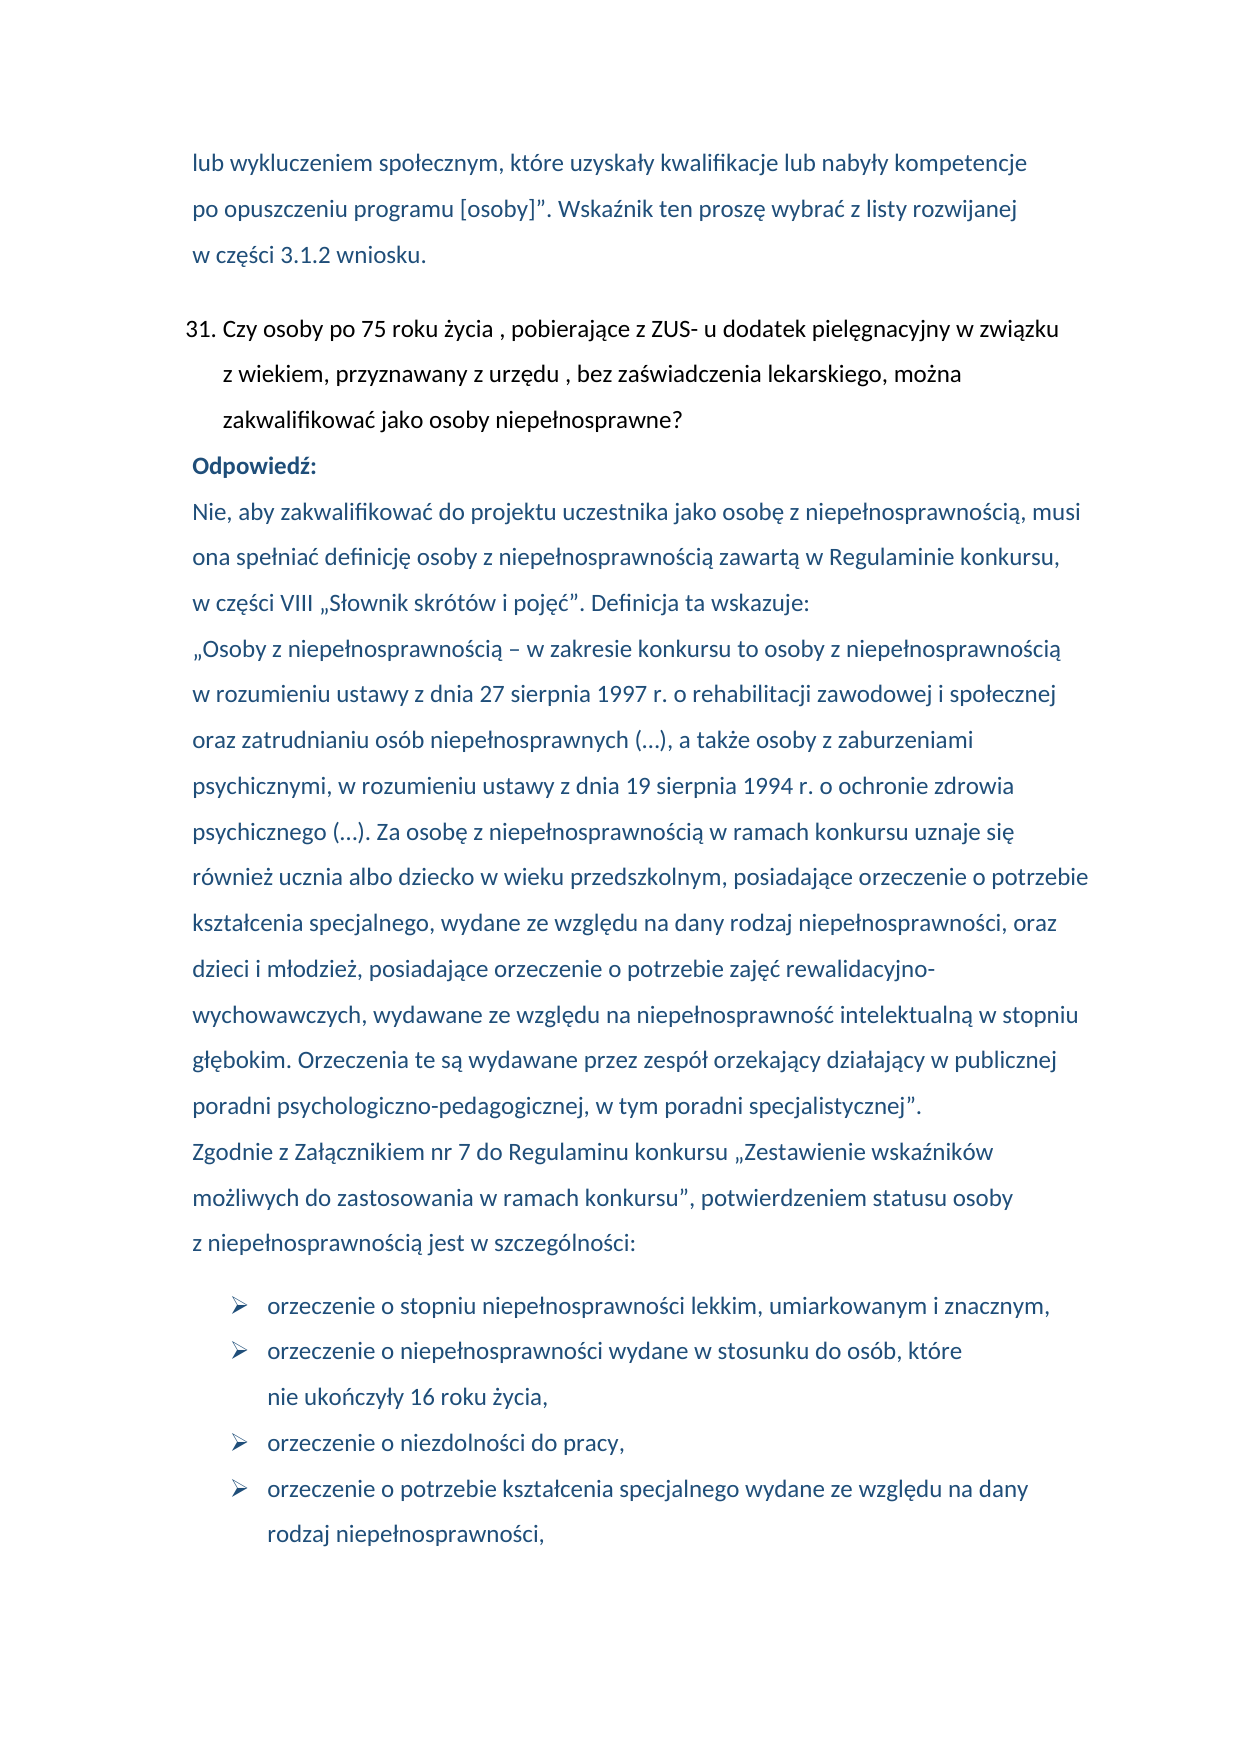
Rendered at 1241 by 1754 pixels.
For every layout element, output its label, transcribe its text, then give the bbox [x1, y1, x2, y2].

text Zgodnie z Załącznikiem nr 7 do Regulaminu konkursu „Zestawienie wskaźników możliwych do zastosowania w ramach konkursu”, potwierdzeniem statusu osoby z niepełnosprawnością jest w szczególności: [192, 1136, 1093, 1258]
list orzeczenie o niepełnosprawności wydane w stosunku do osób, które nie ukończyły 16 roku życia, [229, 1336, 1093, 1412]
list orzeczenie o stopniu niepełnosprawności lekkim, umiarkowanym i znacznym, [229, 1290, 1093, 1320]
list orzeczenie o niezdolności do pracy, [229, 1427, 1093, 1457]
list Czy osoby po 75 roku życia , pobierające z ZUS- u dodatek pielęgnacyjny w związku z wiekiem, przyznawany z urzędu , bez zaświadczenia lekarskiego, można zakwalifikować jako osoby niepełnosprawne? [185, 313, 1093, 435]
text Odpowiedź: [192, 450, 1093, 481]
text Nie, aby zakwalifikować do projektu uczestnika jako osobę z niepełnosprawnością, musi ona spełniać definicję osoby z niepełnosprawnością zawartą w Regulaminie konkursu, w części VIII „Słownik skrótów i pojęć”. Definicja ta wskazuje: [192, 496, 1093, 618]
text „Osoby z niepełnosprawnością – w zakresie konkursu to osoby z niepełnosprawnością w rozumieniu ustawy z dnia 27 sierpnia 1997 r. o rehabilitacji zawodowej i społecznej oraz zatrudnianiu osób niepełnosprawnych (…), a także osoby z zaburzeniami psychicznymi, w rozumieniu ustawy z dnia 19 sierpnia 1994 r. o ochronie zdrowia psychicznego (…). Za osobę z niepełnosprawnością w ramach konkursu uznaje się również ucznia albo dziecko w wieku przedszkolnym, posiadające orzeczenie o potrzebie kształcenia specjalnego, wydane ze względu na dany rodzaj niepełnosprawności, oraz dzieci i młodzież, posiadające orzeczenie o potrzebie zajęć rewalidacyjno-wychowawczych, wydawane ze względu na niepełnosprawność intelektualną w stopniu głębokim. Orzeczenia te są wydawane przez zespół orzekający działający w publicznej poradni psychologiczno-pedagogicznej, w tym poradni specjalistycznej”. [192, 633, 1093, 1121]
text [192, 148, 1093, 269]
list orzeczenie o potrzebie kształcenia specjalnego wydane ze względu na dany rodzaj niepełnosprawności, [229, 1473, 1093, 1549]
